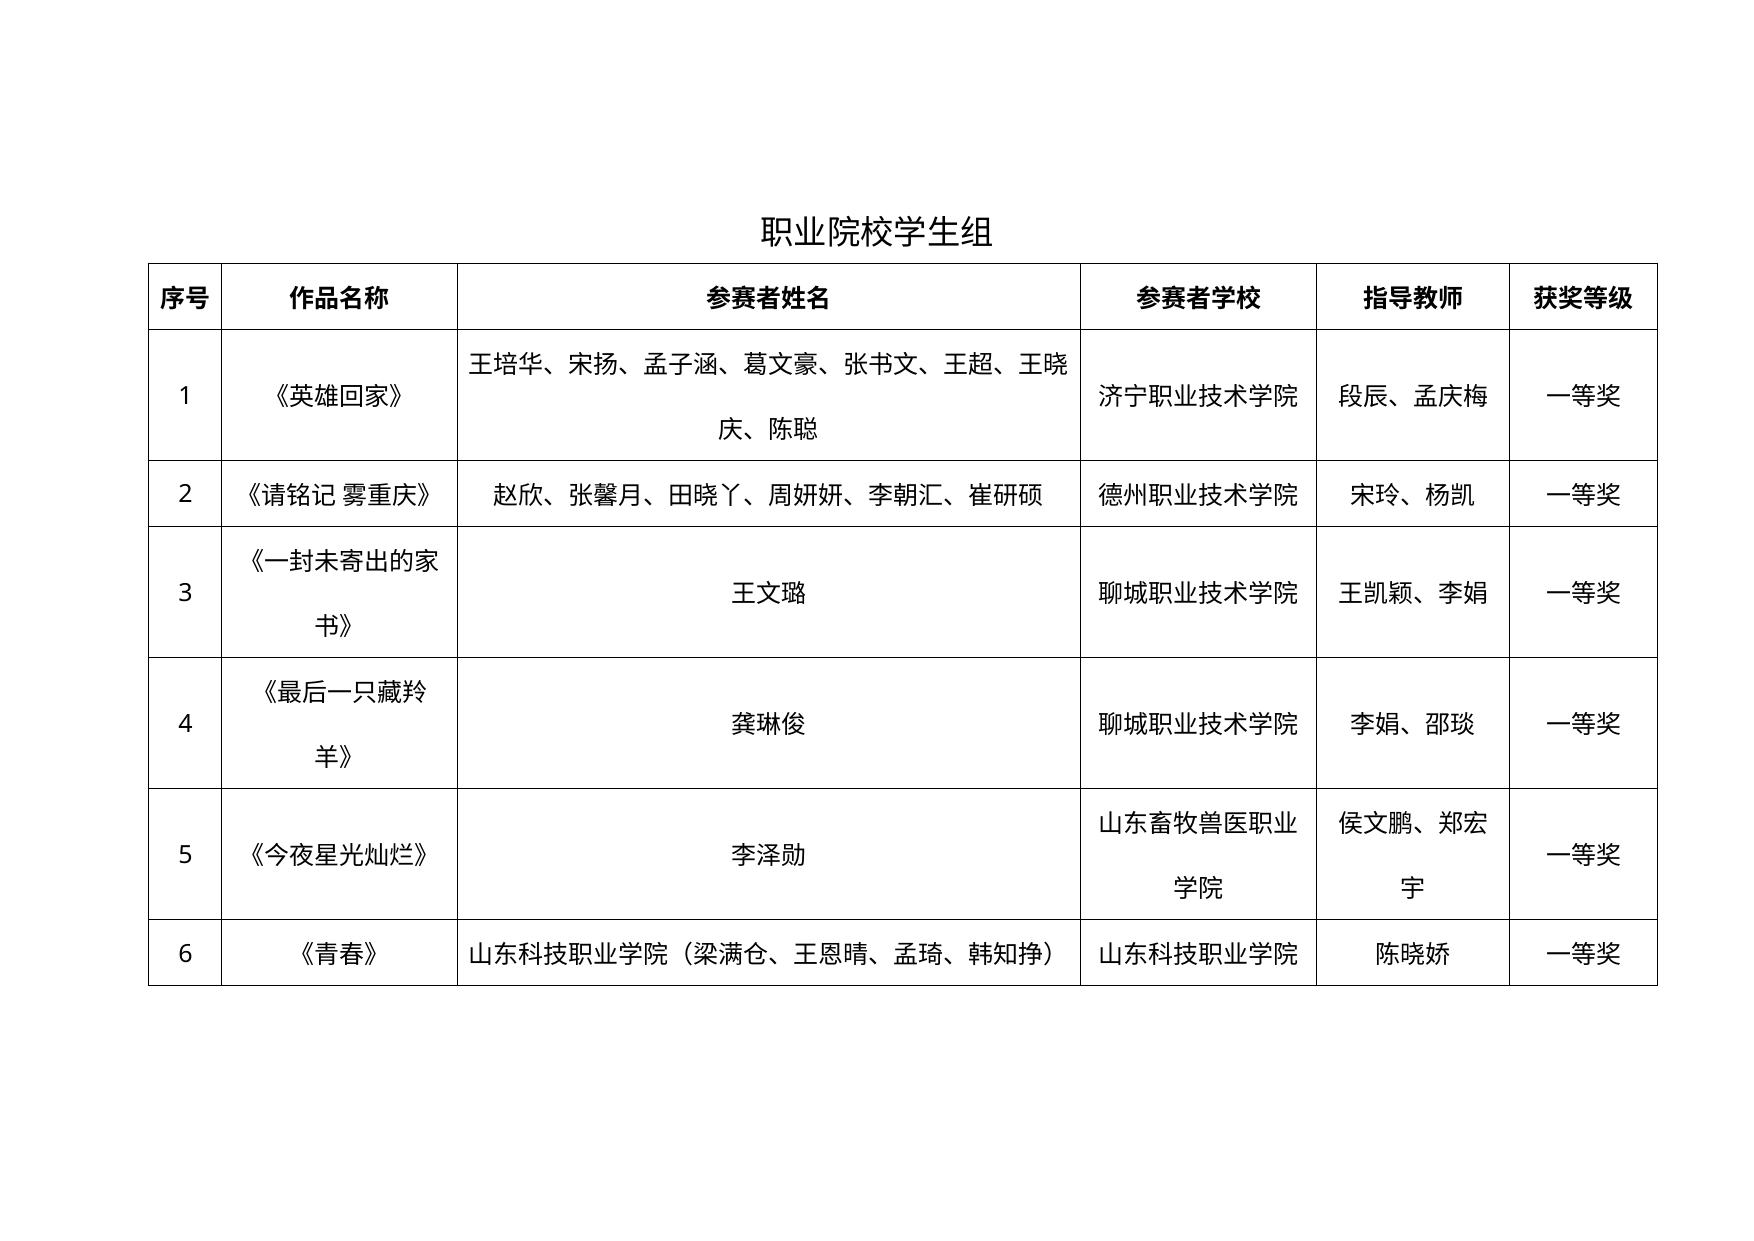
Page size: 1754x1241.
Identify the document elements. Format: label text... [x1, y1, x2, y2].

table_cell 2 [149, 461, 221, 526]
table_cell 《最后一只藏羚羊》 [222, 658, 457, 788]
table_cell 赵欣、张馨月、田晓丫、周妍妍、李朝汇、崔研硕 [458, 461, 1080, 526]
table_cell 山东畜牧兽医职业学院 [1081, 789, 1316, 919]
table_cell 6 [149, 920, 221, 985]
table_cell 李娟、邵琰 [1317, 658, 1509, 788]
text 职业院校学生组 [150, 198, 1604, 263]
table_cell 《青春》 [222, 920, 457, 985]
table_header 参赛者姓名 [458, 264, 1080, 329]
table_cell 段辰、孟庆梅 [1317, 330, 1509, 460]
table_header 序号 [149, 264, 221, 329]
table_cell 一等奖 [1510, 789, 1657, 919]
table_cell 济宁职业技术学院 [1081, 330, 1316, 460]
table_cell 德州职业技术学院 [1081, 461, 1316, 526]
table_cell 《英雄回家》 [222, 330, 457, 460]
table_cell 龚琳俊 [458, 658, 1080, 788]
table_cell 《今夜星光灿烂》 [222, 789, 457, 919]
table_cell 一等奖 [1510, 330, 1657, 460]
table_cell 1 [149, 330, 221, 460]
table_cell 一等奖 [1510, 920, 1657, 985]
table_cell 王文璐 [458, 527, 1080, 657]
table_header 作品名称 [222, 264, 457, 329]
table_header 获奖等级 [1510, 264, 1657, 329]
table_header 指导教师 [1317, 264, 1509, 329]
table_cell 王凯颖、李娟 [1317, 527, 1509, 657]
table_cell 李泽勋 [458, 789, 1080, 919]
table_cell 《请铭记 雾重庆》 [222, 461, 457, 526]
table_cell 山东科技职业学院（梁满仓、王恩晴、孟琦、韩知挣） [458, 920, 1080, 985]
table_cell 聊城职业技术学院 [1081, 658, 1316, 788]
table_cell 一等奖 [1510, 527, 1657, 657]
table_cell 5 [149, 789, 221, 919]
table_cell 山东科技职业学院 [1081, 920, 1316, 985]
table_cell 陈晓娇 [1317, 920, 1509, 985]
table_cell 一等奖 [1510, 658, 1657, 788]
table_cell 王培华、宋扬、孟子涵、葛文豪、张书文、王超、王晓庆、陈聪 [458, 330, 1080, 460]
table_cell 4 [149, 658, 221, 788]
table_header 参赛者学校 [1081, 264, 1316, 329]
table_cell 一等奖 [1510, 461, 1657, 526]
table_cell 侯文鹏、郑宏宇 [1317, 789, 1509, 919]
table_cell 宋玲、杨凯 [1317, 461, 1509, 526]
table_cell 3 [149, 527, 221, 657]
table_cell 聊城职业技术学院 [1081, 527, 1316, 657]
table_cell 《一封未寄出的家书》 [222, 527, 457, 657]
